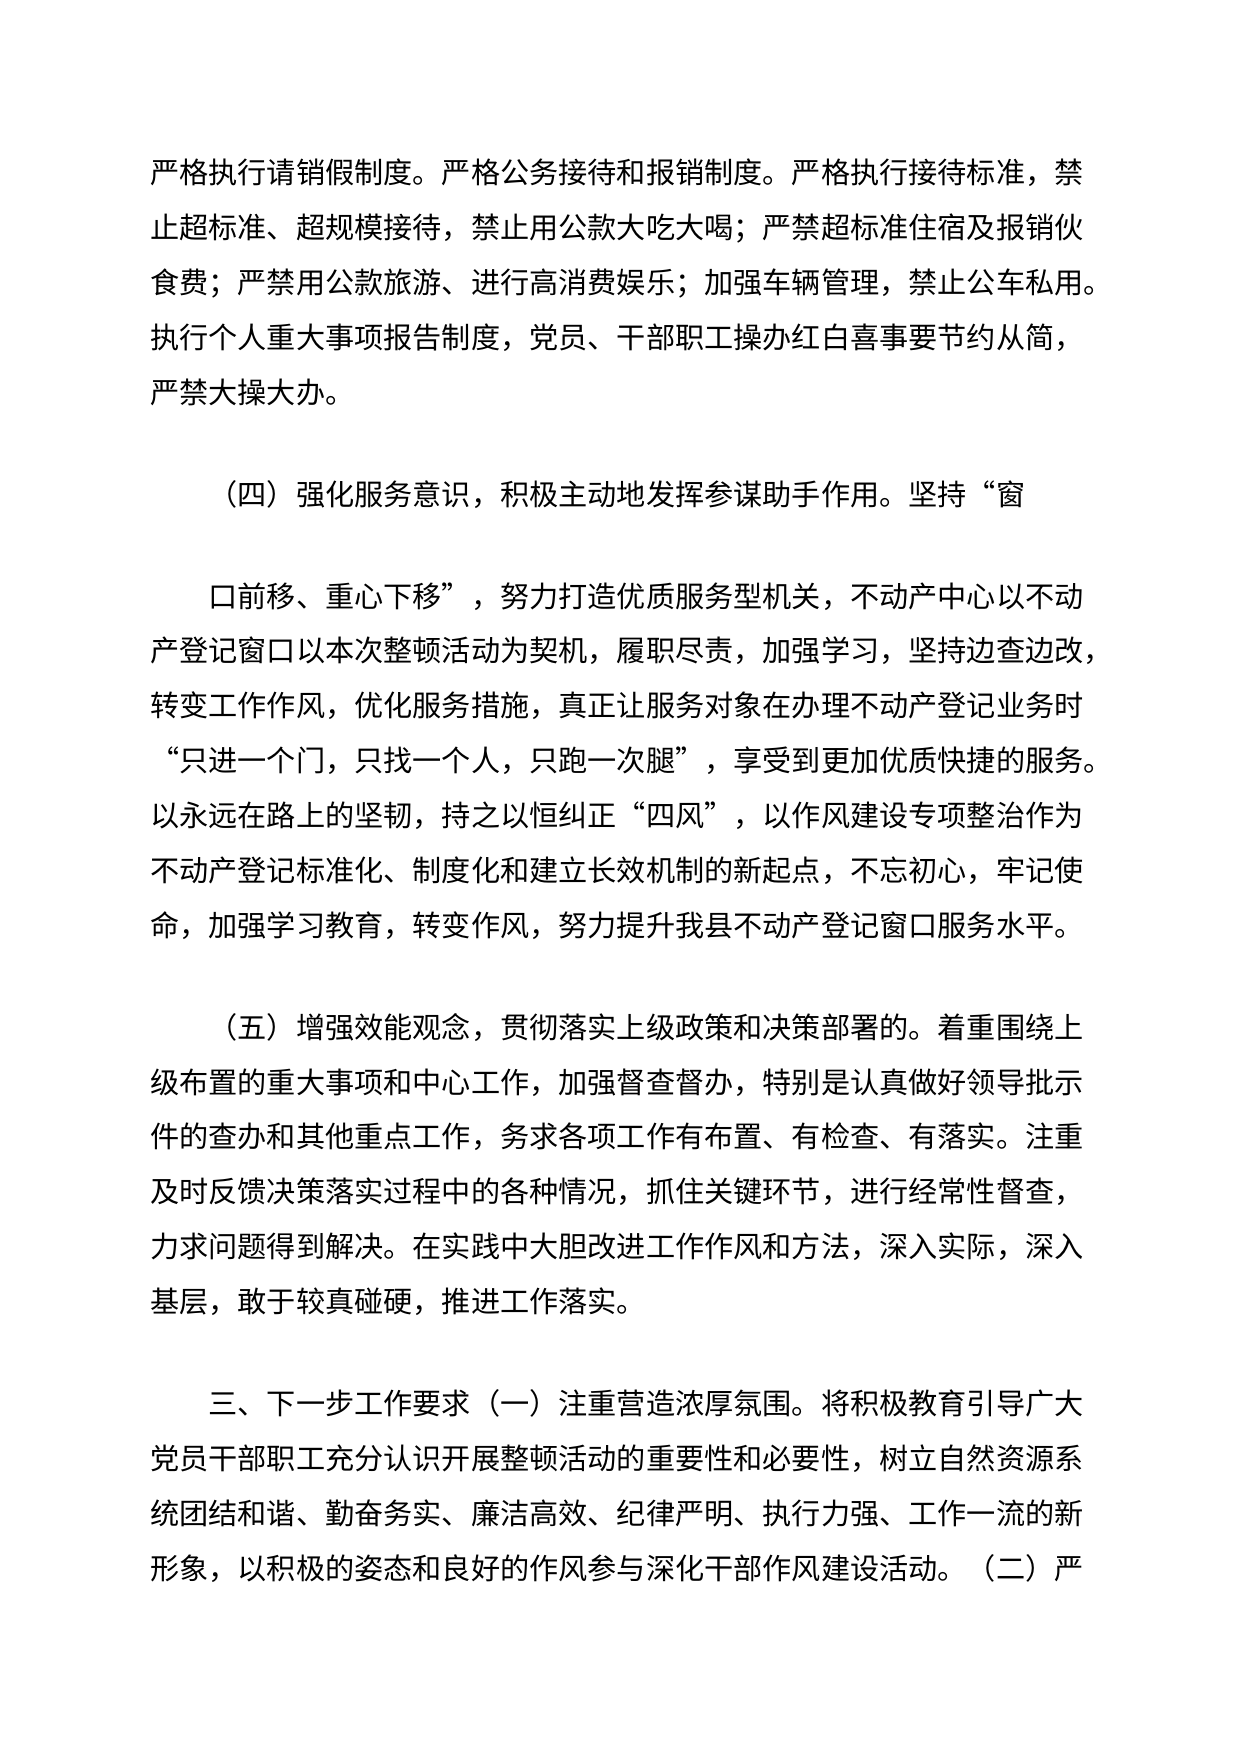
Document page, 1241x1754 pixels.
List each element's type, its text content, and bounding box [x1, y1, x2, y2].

text （五）增强效能观念，贯彻落实上级政策和决策部署的。着重围绕上级布置的重大事项和中心工作，加强督查督办，特别是认真做好领导批示件的查办和其他重点工作，务求各项工作有布置、有检查、有落实。注重及时反馈决策落实过程中的各种情况，抓住关键环节，进行经常性督查，力求问题得到解决。在实践中大胆改进工作作风和方法，深入实际，深入基层，敢于较真碰硬，推进工作落实。 [150, 1004, 1090, 1321]
text 口前移、重心下移”，努力打造优质服务型机关，不动产中心以不动产登记窗口以本次整顿活动为契机，履职尽责，加强学习，坚持边查边改，转变工作作风，优化服务措施，真正让服务对象在办理不动产登记业务时“只进一个门，只找一个人，只跑一次腿”，享受到更加优质快捷的服务。以永远在路上的坚韧，持之以恒纠正“四风”，以作风建设专项整治作为不动产登记标准化、制度化和建立长效机制的新起点，不忘初心，牢记使命，加强学习教育，转变作风，努力提升我县不动产登记窗口服务水平。 [150, 573, 1090, 945]
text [150, 1381, 1090, 1587]
text （四）强化服务意识，积极主动地发挥参谋助手作用。坚持“窗 [150, 471, 1090, 514]
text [150, 150, 1090, 412]
